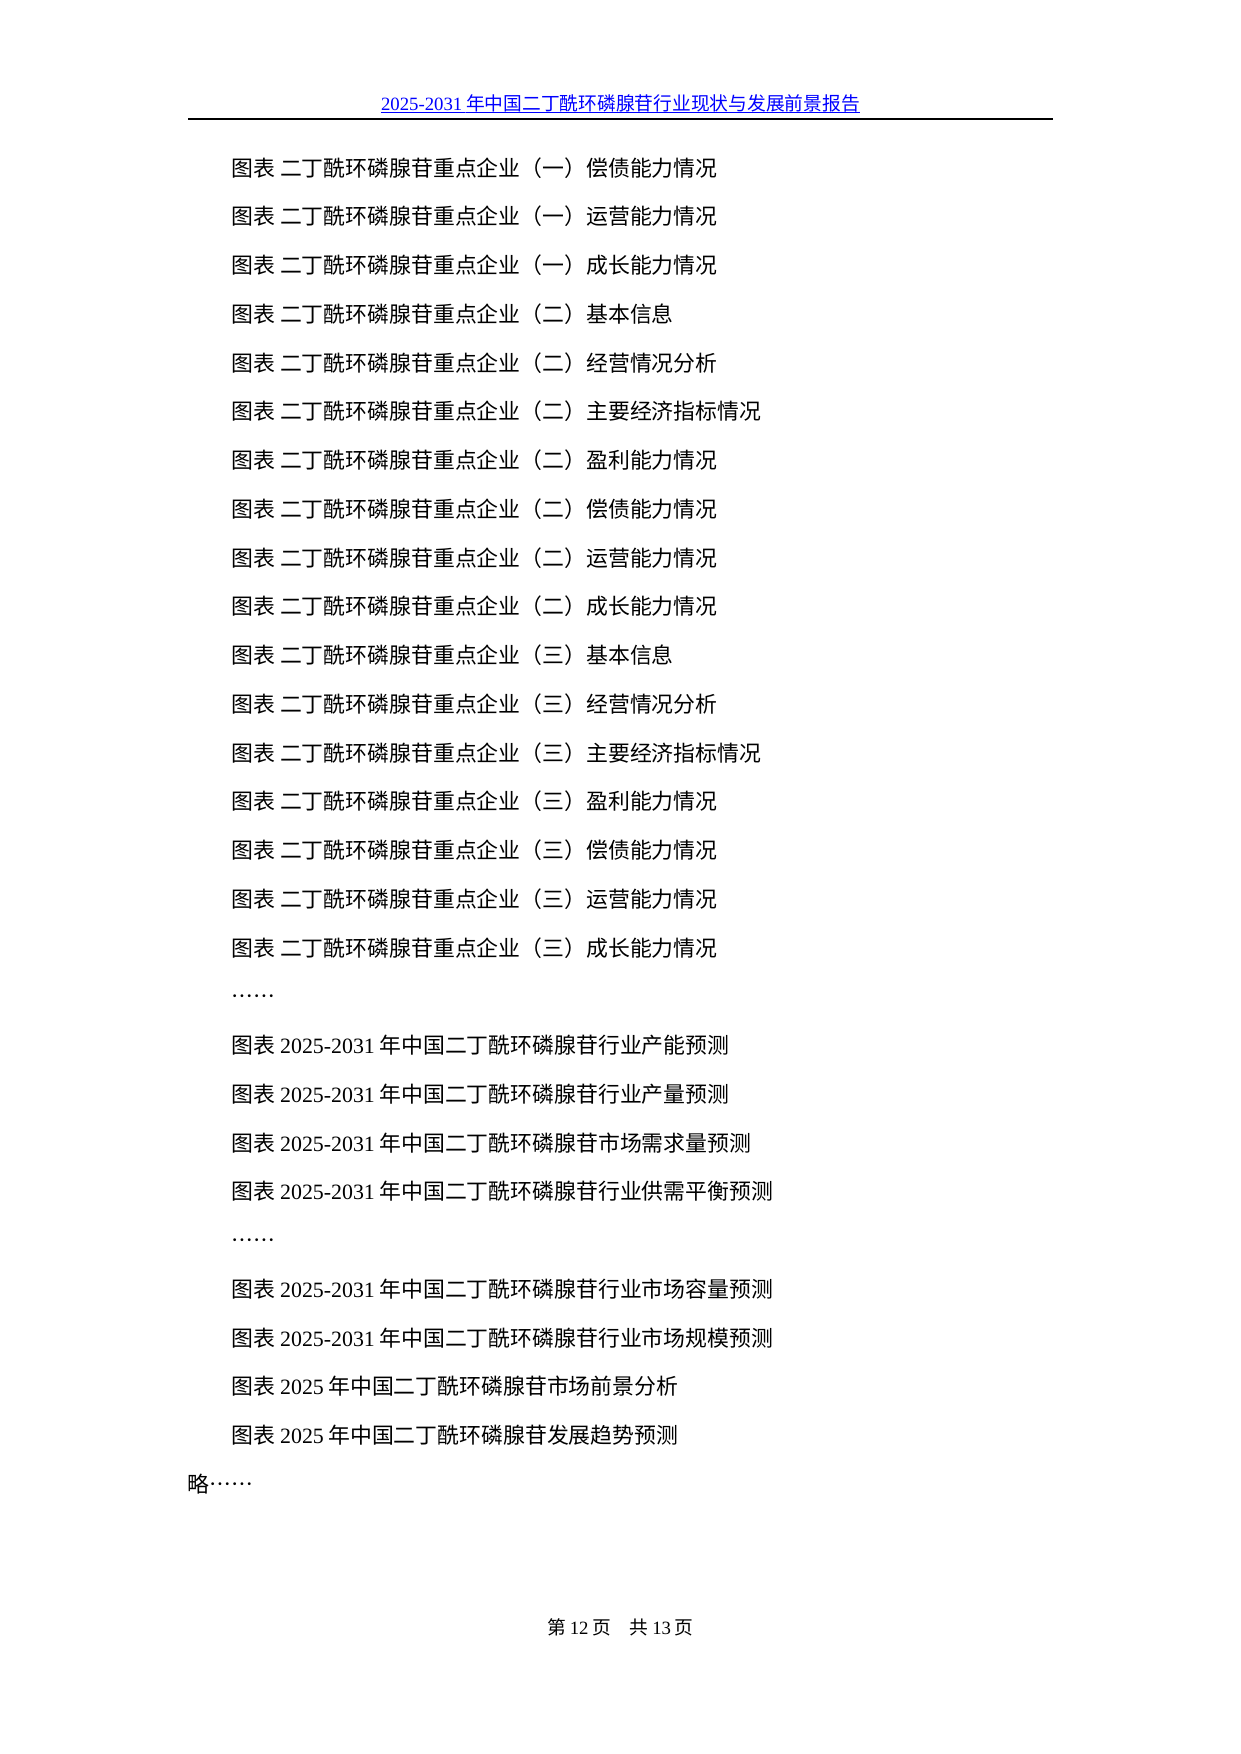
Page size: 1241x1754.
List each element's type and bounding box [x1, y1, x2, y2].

text [187, 150, 1053, 1499]
